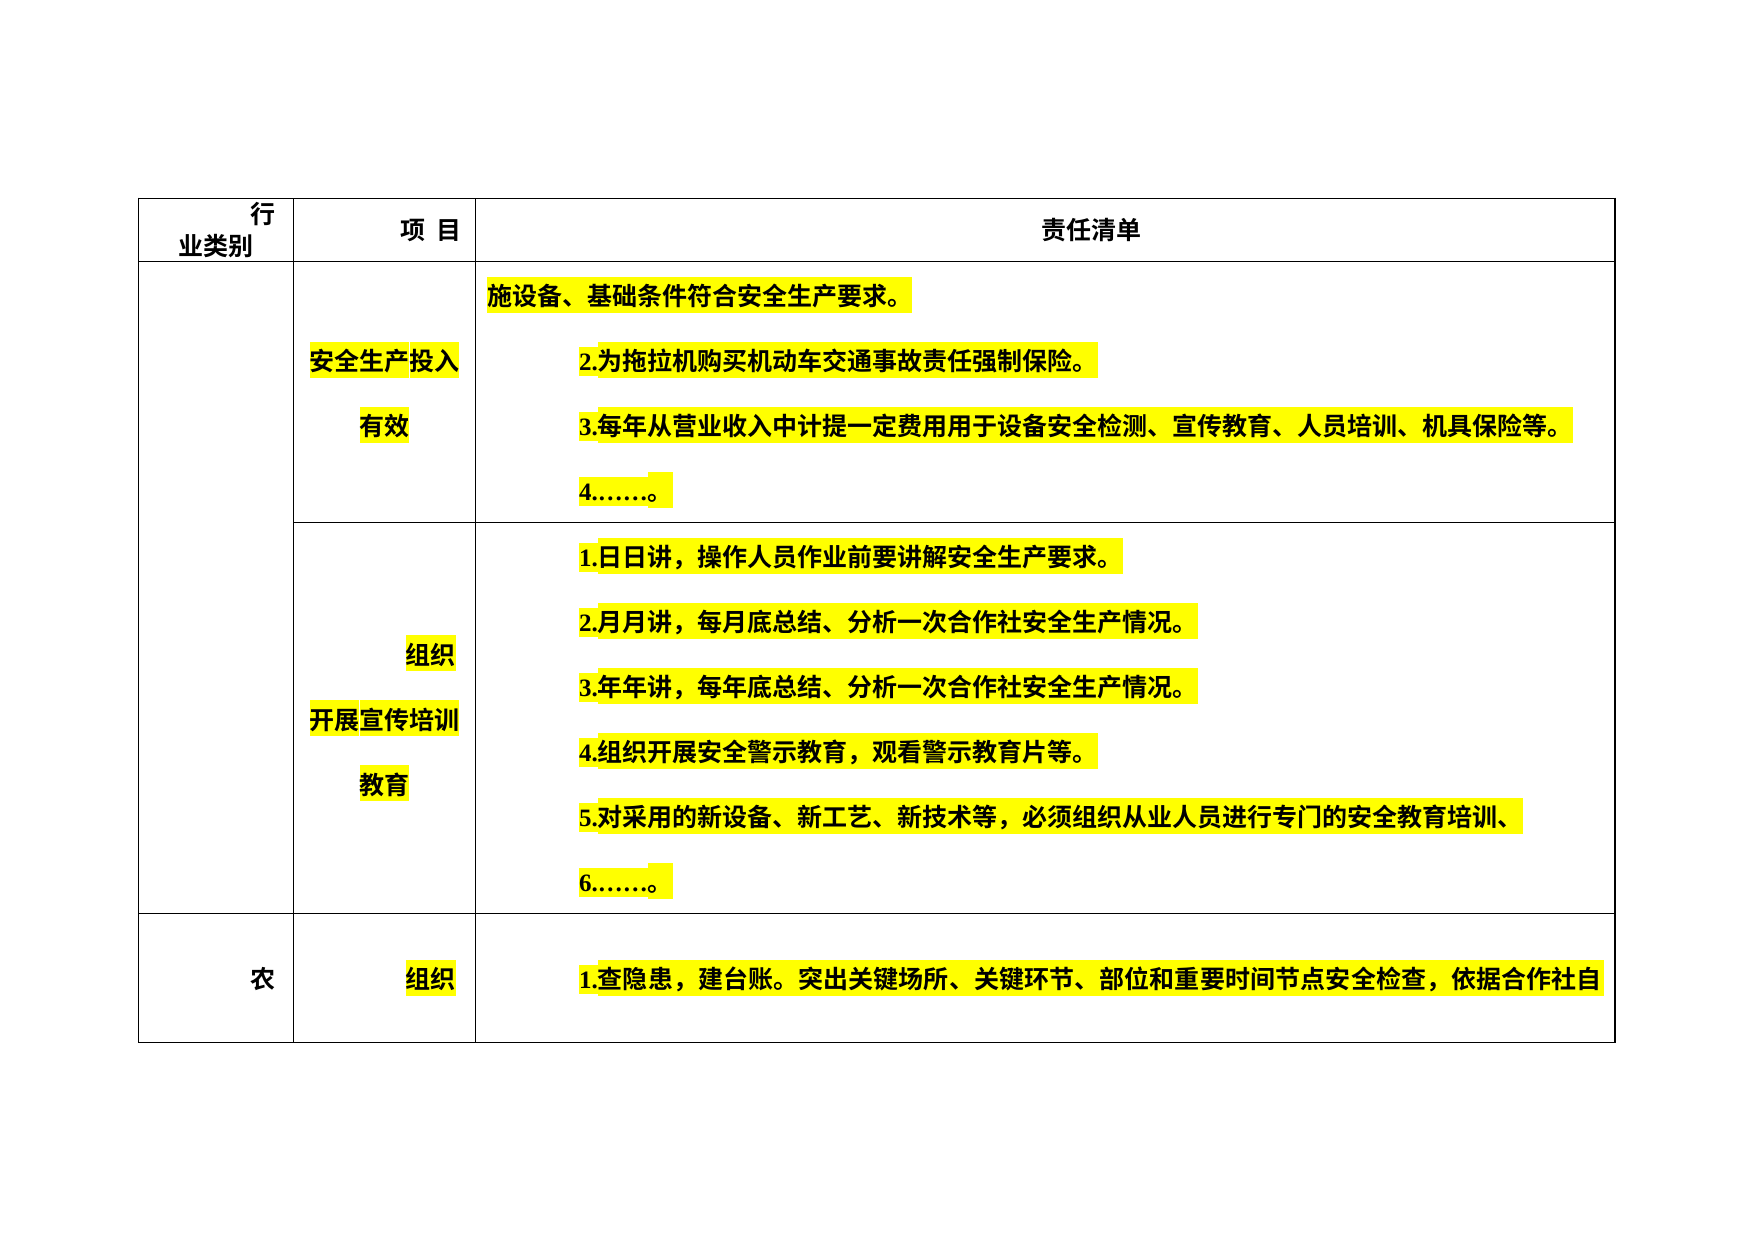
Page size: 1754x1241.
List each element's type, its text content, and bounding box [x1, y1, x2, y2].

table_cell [476, 262, 1614, 522]
table_cell 保证安全生产投入有效 [294, 262, 475, 522]
table_cell 农机合作社 [139, 914, 293, 1042]
table_cell 1.日日讲，操作人员作业前要讲解安全生产要求。 2.月月讲，每月底总结、分析一次合作社安全生产情况。 3.年年讲，每年底总结、分析一次合作社安全生产情况。 4.组织开展安全警示教育，观看警示教育片等。 5.对采用的新设备、新工艺、新技术等，必须组织从业人员进行专门的安全教育培训、 6.……。 [476, 523, 1614, 913]
table_header 行业类别 [139, 199, 293, 261]
table_cell 组织开展宣传培训教育 [294, 523, 475, 913]
table_header 责任清单 [476, 199, 1614, 261]
table_cell 组织开展隐患排查治理 [294, 914, 475, 1042]
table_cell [476, 914, 1614, 1042]
table_header 项 目 [294, 199, 475, 261]
